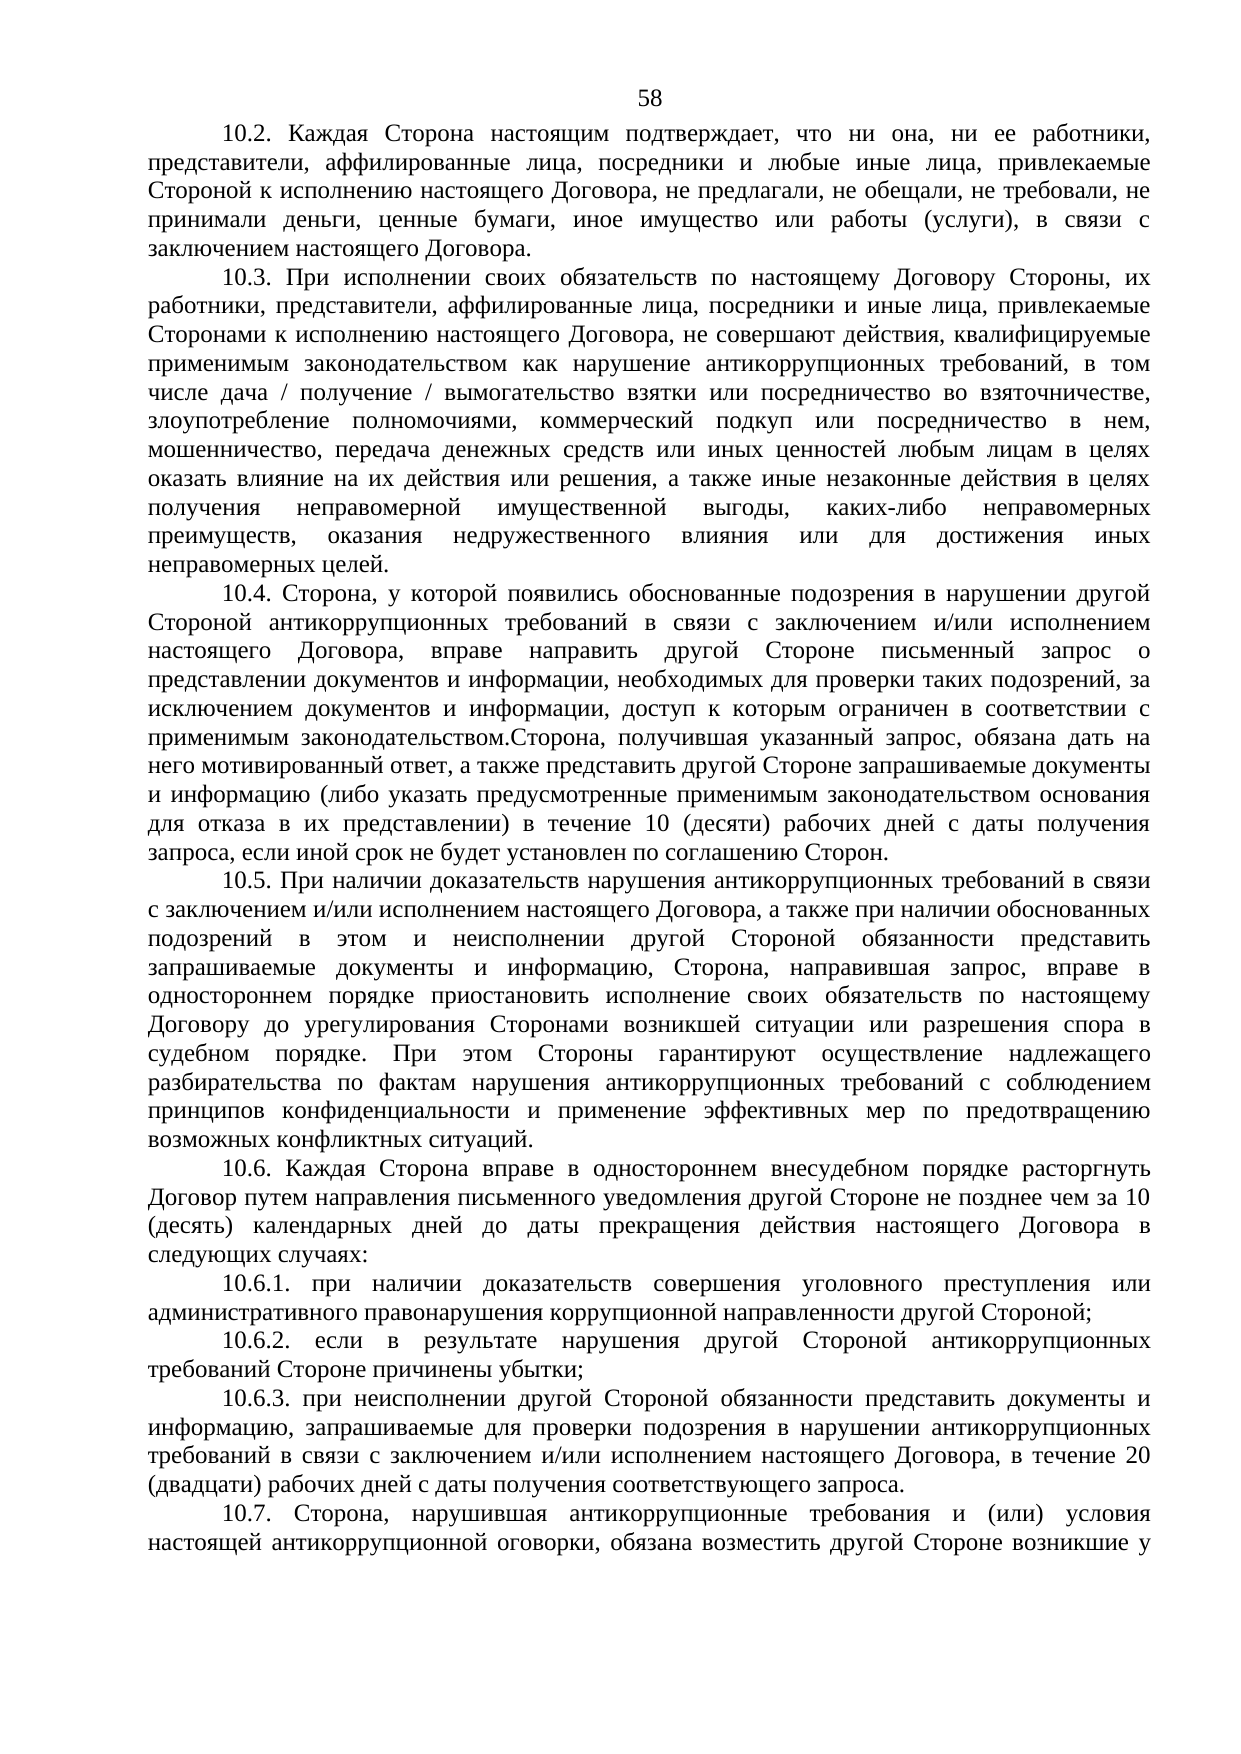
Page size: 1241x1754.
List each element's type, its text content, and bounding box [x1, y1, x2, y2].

text 10.6. Каждая Сторона вправе в одностороннем внесудебном порядке расторгнуть Договор путем направления письменного уведомления другой Стороне не позднее чем за 10 (десять) календарных дней до даты прекращения действия настоящего Договора в следующих случаях: [148, 1153, 1152, 1268]
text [148, 1498, 1152, 1556]
text 10.5. При наличии доказательств нарушения антикоррупционных требований в связи с заключением и/или исполнением настоящего Договора, а также при наличии обоснованных подозрений в этом и неисполнении другой Стороной обязанности представить запрашиваемые документы и информацию, Сторона, направившая запрос, вправе в одностороннем порядке приостановить исполнение своих обязательств по настоящему Договору до урегулирования Сторонами возникшей ситуации или разрешения спора в судебном порядке. При этом Стороны гарантируют осуществление надлежащего разбирательства по фактам нарушения антикоррупционных требований с соблюдением принципов конфиденциальности и применение эффективных мер по предотвращению возможных конфликтных ситуаций. [148, 866, 1152, 1153]
text 10.6.1. при наличии доказательств совершения уголовного преступления или административного правонарушения коррупционной направленности другой Стороной; [148, 1268, 1152, 1326]
text 10.4. Сторона, у которой появились обоснованные подозрения в нарушении другой Стороной антикоррупционных требований в связи с заключением и/или исполнением настоящего Договора, вправе направить другой Стороне письменный запрос о представлении документов и информации, необходимых для проверки таких подозрений, за исключением документов и информации, доступ к которым ограничен в соответствии с применимым законодательством.Сторона, получившая указанный запрос, обязана дать на него мотивированный ответ, а также представить другой Стороне запрашиваемые документы и информацию (либо указать предусмотренные применимым законодательством основания для отказа в их представлении) в течение 10 (десяти) рабочих дней с даты получения запроса, если иной срок не будет установлен по соглашению Сторон. [148, 578, 1152, 866]
text 10.2. Каждая Сторона настоящим подтверждает, что ни она, ни ее работники, представители, аффилированные лица, посредники и любые иные лица, привлекаемые Стороной к исполнению настоящего Договора, не предлагали, не обещали, не требовали, не принимали деньги, ценные бумаги, иное имущество или работы (услуги), в связи с заключением настоящего Договора. [148, 118, 1152, 262]
text 10.3. При исполнении своих обязательств по настоящему Договору Стороны, их работники, представители, аффилированные лица, посредники и иные лица, привлекаемые Сторонами к исполнению настоящего Договора, не совершают действия, квалифицируемые применимым законодательством как нарушение антикоррупционных требований, в том числе дача / получение / вымогательство взятки или посредничество во взяточничестве, злоупотребление полномочиями, коммерческий подкуп или посредничество в нем, мошенничество, передача денежных средств или иных ценностей любым лицам в целях оказать влияние на их действия или решения, а также иные незаконные действия в целях получения неправомерной имущественной выгоды, каких-либо неправомерных преимуществ, оказания недружественного влияния или для достижения иных неправомерных целей. [148, 262, 1152, 578]
text 10.6.3. при неисполнении другой Стороной обязанности представить документы и информацию, запрашиваемые для проверки подозрения в нарушении антикоррупционных требований в связи с заключением и/или исполнением настоящего Договора, в течение 20 (двадцати) рабочих дней с даты получения соответствующего запроса. [148, 1383, 1152, 1498]
text 10.6.2. если в результате нарушения другой Стороной антикоррупционных требований Стороне причинены убытки; [148, 1326, 1152, 1383]
